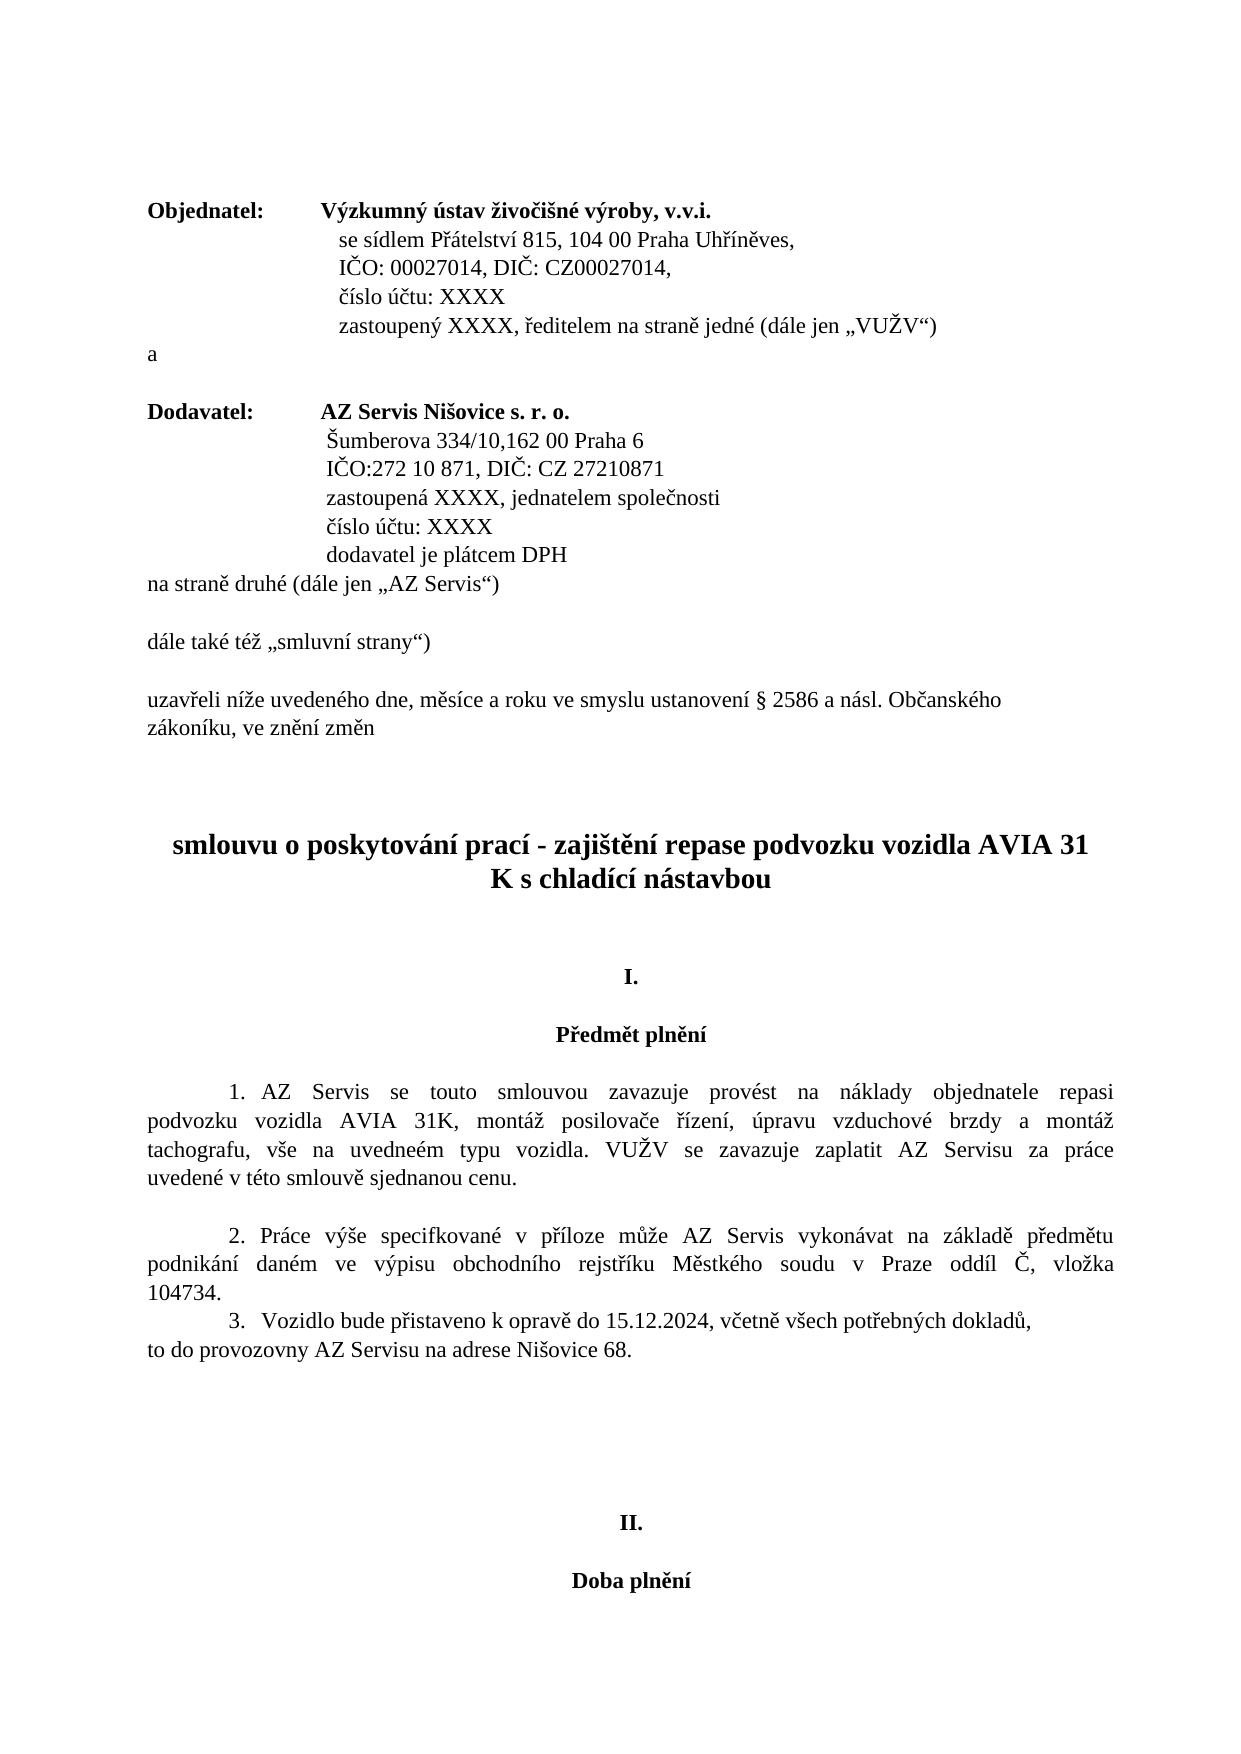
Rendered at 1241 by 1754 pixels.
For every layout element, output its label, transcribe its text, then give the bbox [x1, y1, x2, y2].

text číslo účtu: XXXX [326, 513, 1115, 539]
list AZ Servis se touto smlouvou zavazuje provést na náklady objednatele repasi podvozku vozidla AVIA 31K, montáž posilovače řízení, úpravu vzduchové brzdy a montáž tachografu, vše na uvedneém typu vozidla. VUŽV se zavazuje zaplatit AZ Servisu za práce uvedené v této smlouvě sjednanou cenu. [147, 1078, 1115, 1191]
text zastoupená XXXX, jednatelem společnosti [326, 484, 1115, 510]
text dále také též „smluvní strany“) [147, 628, 1115, 654]
text Doba plnění [147, 1567, 1115, 1593]
text IČO: 00027014, DIČ: CZ00027014, [147, 254, 1115, 281]
subtitle Dodavatel: AZ Servis Nišovice s. r. o. [147, 398, 1115, 424]
text uzavřeli níže uvedeného dne, měsíce a roku ve smyslu ustanovení § 2586 a násl. Občanského zákoníku, ve znění změn [147, 686, 1115, 740]
text I. [147, 963, 1115, 989]
text zastoupený XXXX, ředitelem na straně jedné (dále jen „VUŽV“) [147, 312, 1115, 338]
list Vozidlo bude přistaveno k opravě do 15.12.2024, včetně všech potřebných dokladů, to do provozovny AZ Servisu na adrese Nišovice 68. [147, 1307, 1115, 1362]
subtitle Objednatel: Výzkumný ústav živočišné výroby, v.v.i. [147, 197, 1115, 223]
subtitle smlouvu o poskytování prací - zajištění repase podvozku vozidla AVIA 31 K s chladící nástavbou [147, 827, 1115, 894]
text číslo účtu: XXXX [147, 283, 1115, 309]
subtitle Předmět plnění [147, 1021, 1115, 1047]
text IČO:272 10 871, DIČ: CZ 27210871 [326, 455, 1115, 482]
text na straně druhé (dále jen „AZ Servis“) [147, 570, 1115, 596]
text a [147, 340, 1115, 367]
text Šumberova 334/10,162 00 Praha 6 [326, 427, 1115, 453]
subtitle II. [147, 1509, 1115, 1536]
text dodavatel je plátcem DPH [326, 541, 1115, 568]
text se sídlem Přátelství 815, 104 00 Praha Uhříněves, [147, 226, 1115, 252]
list Práce výše specifkované v příloze může AZ Servis vykonávat na základě předmětu podnikání daném ve výpisu obchodního rejstříku Městkého soudu v Praze oddíl Č, vložka 104734. [147, 1222, 1115, 1305]
